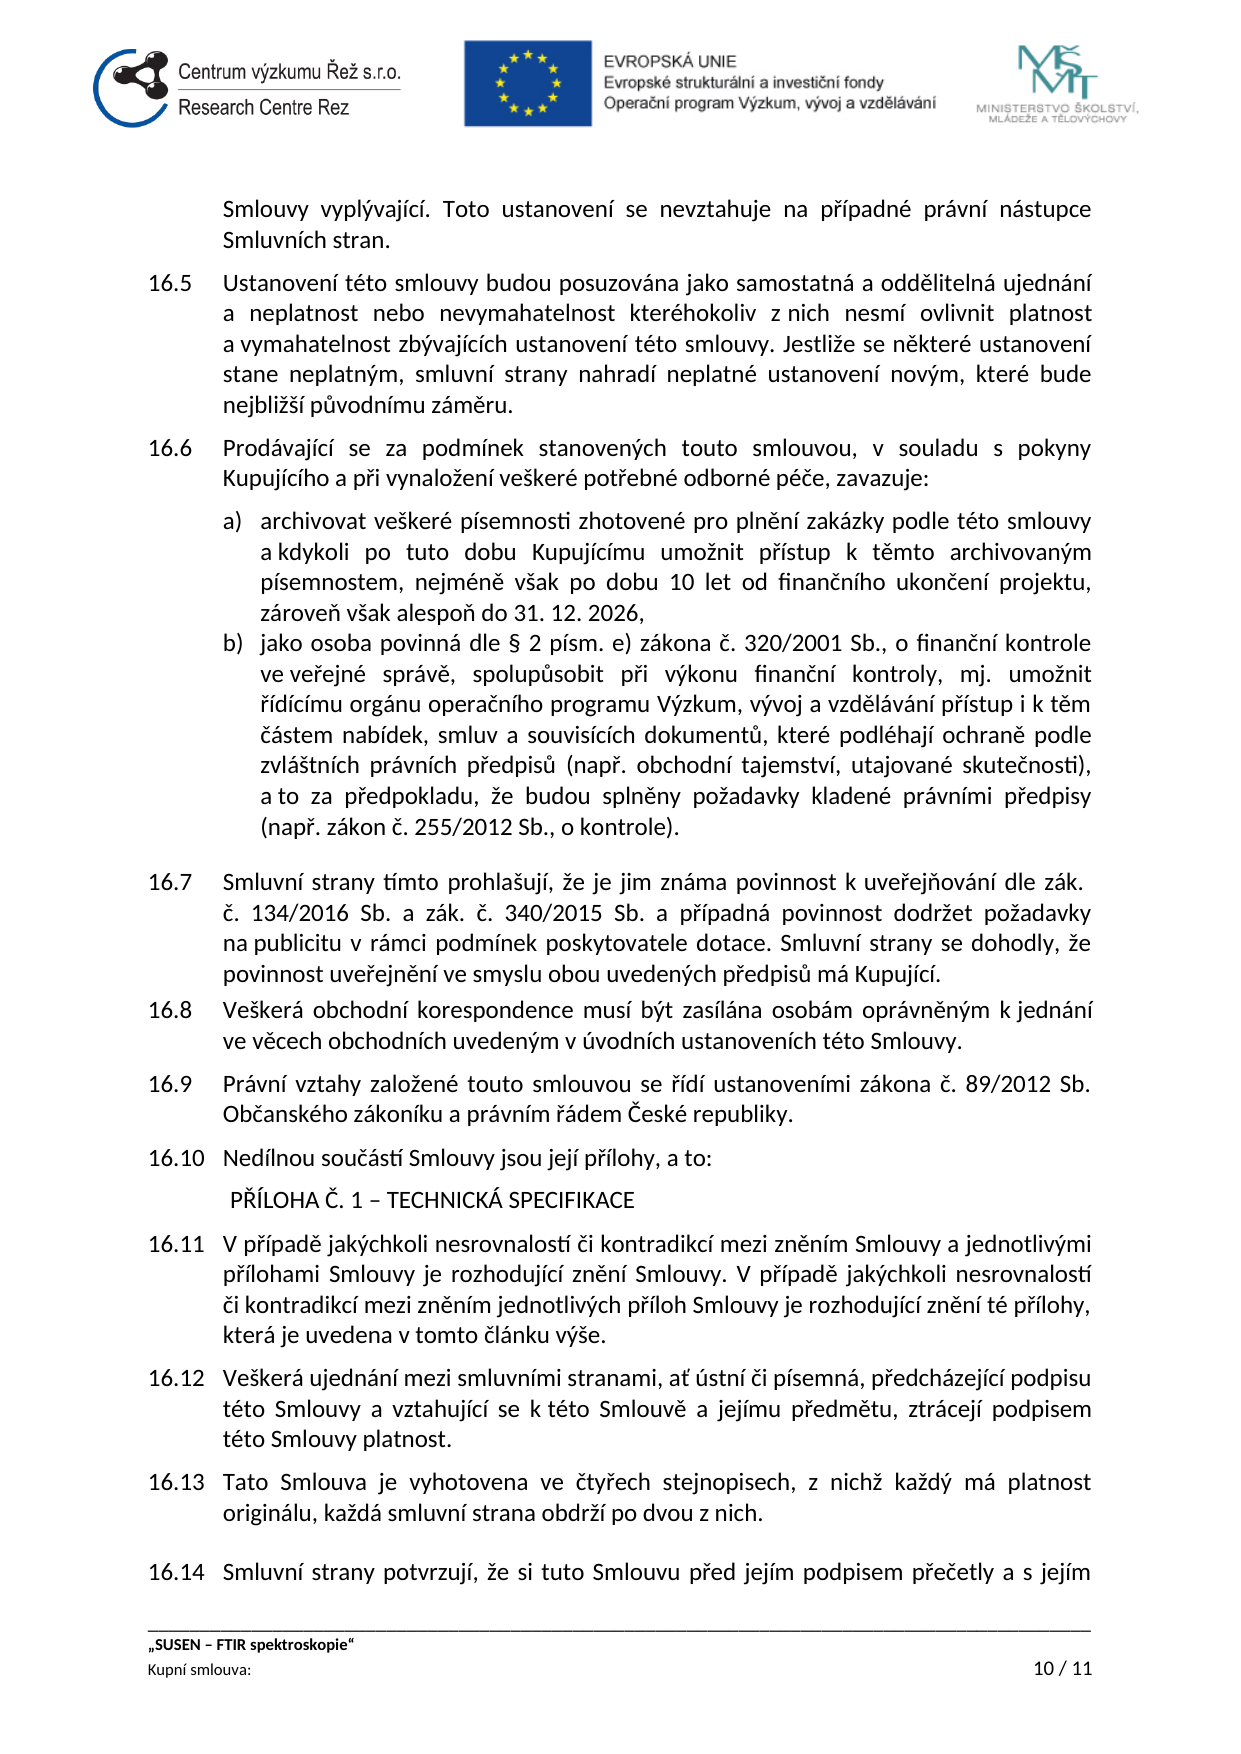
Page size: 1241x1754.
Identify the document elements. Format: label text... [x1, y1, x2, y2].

subtitle Prodávající se za podmínek stanovených touto smlouvou, v souladu s pokyny Kupujícího a při vynaložení veškeré potřebné odborné péče, zavazuje: [148, 432, 1093, 493]
subtitle archivovat veškeré písemnosti zhotovené pro plnění zakázky podle této smlouvy a kdykoli po tuto dobu Kupujícímu umožnit přístup k těmto archivovaným písemnostem, nejméně však po dobu 10 let od finančního ukončení projektu, zároveň však alespoň do 31. 12. 2026, [223, 506, 1093, 628]
subtitle Smluvní strany tímto prohlašují, že je jim známa povinnost k uveřejňování dle zák. č. 134/2016 Sb. a zák. č. 340/2015 Sb. a případná povinnost dodržet požadavky na publicitu v rámci podmínek poskytovatele dotace. Smluvní strany se dohodly, že povinnost uveřejnění ve smyslu obou uvedených předpisů má Kupující. [148, 866, 1093, 988]
subtitle Veškerá obchodní korespondence musí být zasílána osobám oprávněným k jednání ve věcech obchodních uvedeným v úvodních ustanoveních této Smlouvy. [148, 994, 1093, 1056]
subtitle Nedílnou součástí Smlouvy jsou její přílohy, a to: [148, 1142, 1093, 1172]
subtitle příloha č. 1 – Technická specifikace [185, 1185, 1093, 1215]
subtitle Tato Smlouva je vyhotovena ve čtyřech stejnopisech, z nichž každý má platnost originálu, každá smluvní strana obdrží po dvou z nich. [148, 1466, 1093, 1527]
picture [87, 46, 414, 129]
subtitle Ustanovení této smlouvy budou posuzována jako samostatná a oddělitelná ujednání a neplatnost nebo nevymahatelnost kteréhokoliv z nich nesmí ovlivnit platnost a vymahatelnost zbývajících ustanovení této smlouvy. Jestliže se některé ustanovení stane neplatným, smluvní strany nahradí neplatné ustanovení novým, které bude nejbližší původnímu záměru. [148, 267, 1093, 419]
subtitle V případě jakýchkoli nesrovnalostí či kontradikcí mezi zněním Smlouvy a jednotlivými přílohami Smlouvy je rozhodující znění Smlouvy. V případě jakýchkoli nesrovnalostí či kontradikcí mezi zněním jednotlivých příloh Smlouvy je rozhodující znění té přílohy, která je uvedena v tomto článku výše. [148, 1228, 1093, 1350]
picture [419, 0, 1176, 169]
subtitle jako osoba povinná dle § 2 písm. e) zákona č. 320/2001 Sb., o finanční kontrole ve veřejné správě, spolupůsobit při výkonu finanční kontroly, mj. umožnit řídícímu orgánu operačního programu Výzkum, vývoj a vzdělávání přístup i k těm částem nabídek, smluv a souvisících dokumentů, které podléhají ochraně podle zvláštních právních předpisů (např. obchodní tajemství, utajované skutečnosti), a to za předpokladu, že budou splněny požadavky kladené právními předpisy (např. zákon č. 255/2012 Sb., o kontrole). [223, 628, 1093, 841]
subtitle Veškerá ujednání mezi smluvními stranami, ať ústní či písemná, předcházející podpisu této Smlouvy a vztahující se k této Smlouvě a jejímu předmětu, ztrácejí podpisem této Smlouvy platnost. [148, 1362, 1093, 1454]
subtitle Právní vztahy založené touto smlouvou se řídí ustanoveními zákona č. 89/2012 Sb. Občanského zákoníku a právním řádem České republiky. [148, 1068, 1093, 1129]
